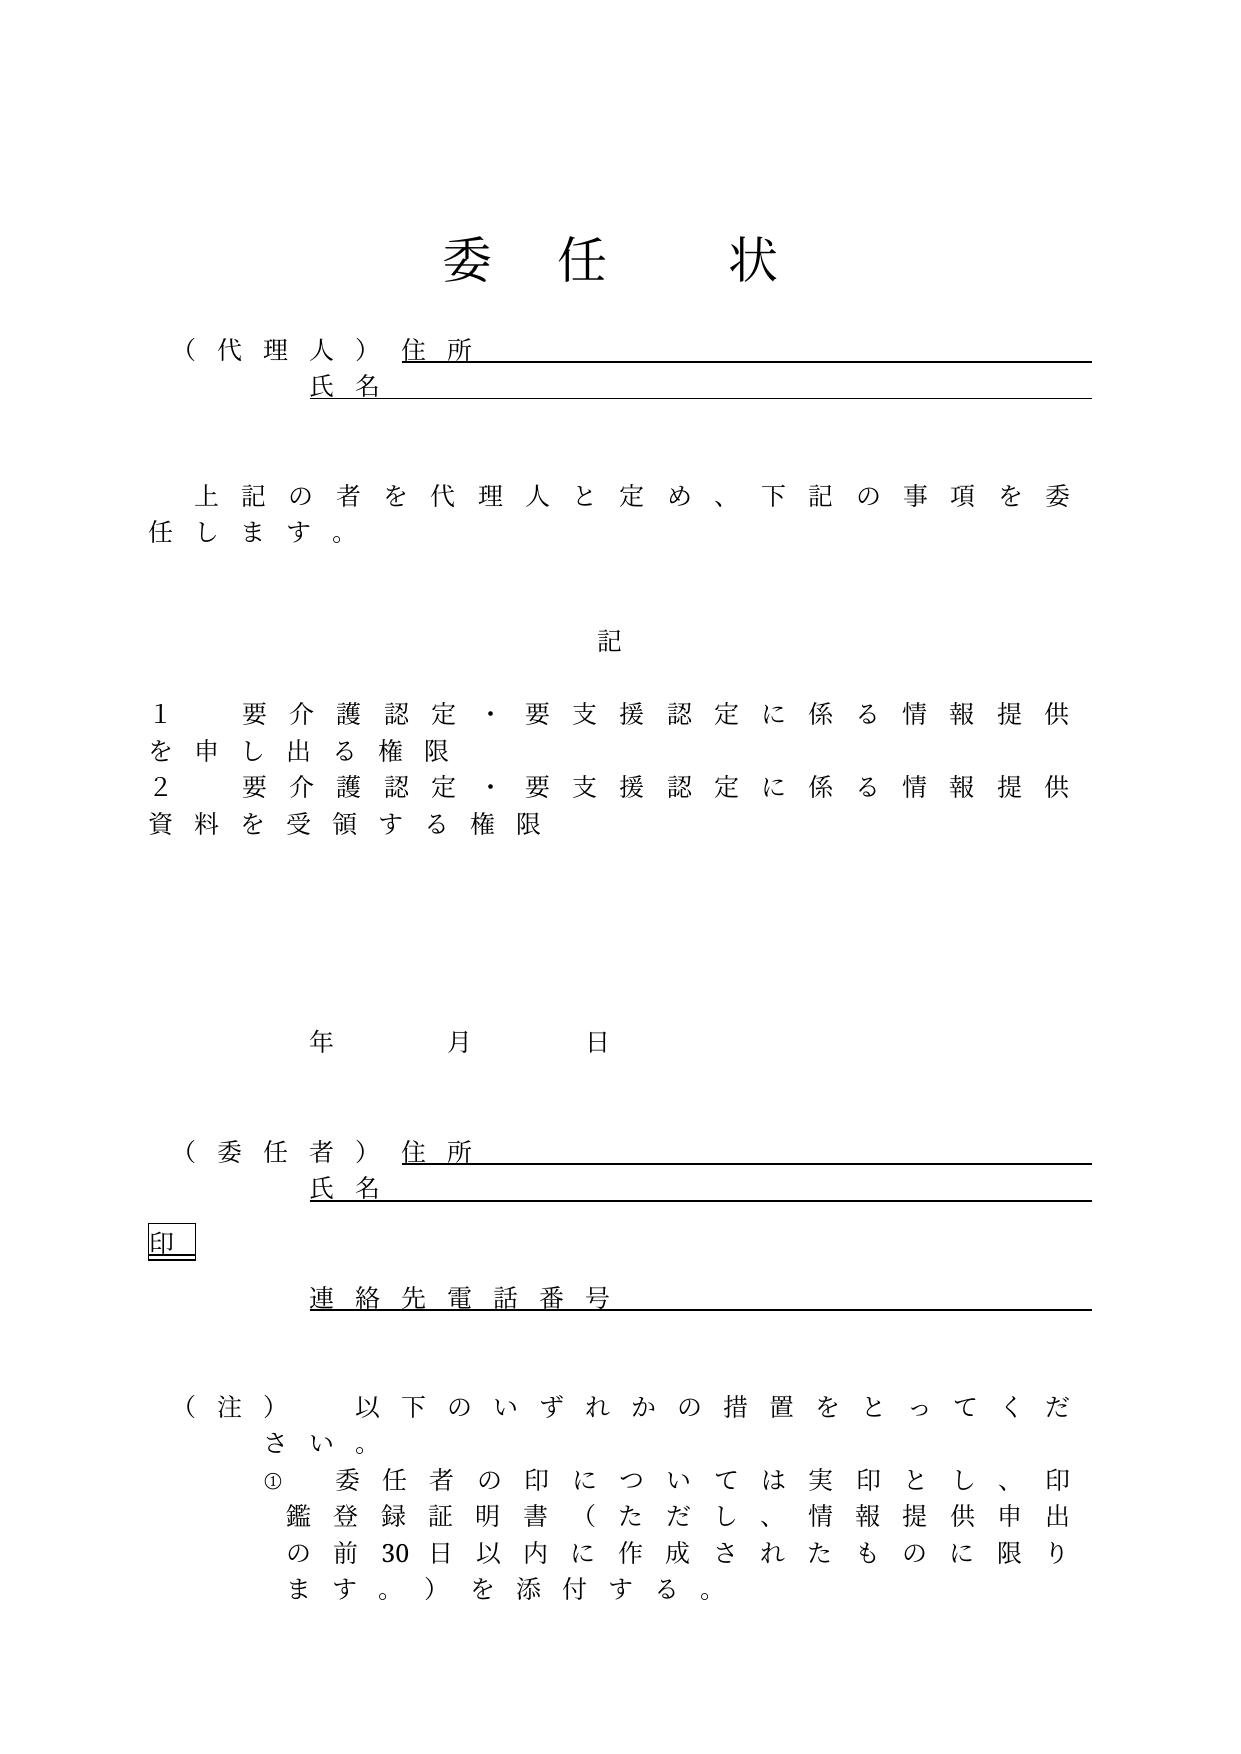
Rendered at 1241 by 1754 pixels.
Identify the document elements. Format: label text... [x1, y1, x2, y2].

text 上記の者を代理人と定め、下記の事項を委任します。 [148, 476, 1092, 549]
text １ 要介護認定・要支援認定に係る情報提供を申し出る権限 [148, 695, 1092, 768]
text （注） 以下のいずれかの措置をとってください。 [171, 1387, 1092, 1460]
text 年 月 日 [171, 1023, 1092, 1059]
text 氏名 [148, 367, 1092, 403]
text ２ 要介護認定・要支援認定に係る情報提供資料を受領する権限 [148, 768, 1092, 841]
text （代理人）住所 [148, 330, 1092, 367]
text 連絡先電話番号 [148, 1278, 1092, 1314]
text （委任者）住所 [148, 1132, 1092, 1169]
text ① 委任者の印については実印とし、印鑑登録証明書（ただし、情報提供申出の前30日以内に作成されたものに限ります。）を添付する。 [240, 1460, 1092, 1606]
text 委任状 [148, 221, 1092, 294]
text 記 [148, 622, 1092, 658]
text 氏名 印 [148, 1169, 1092, 1278]
